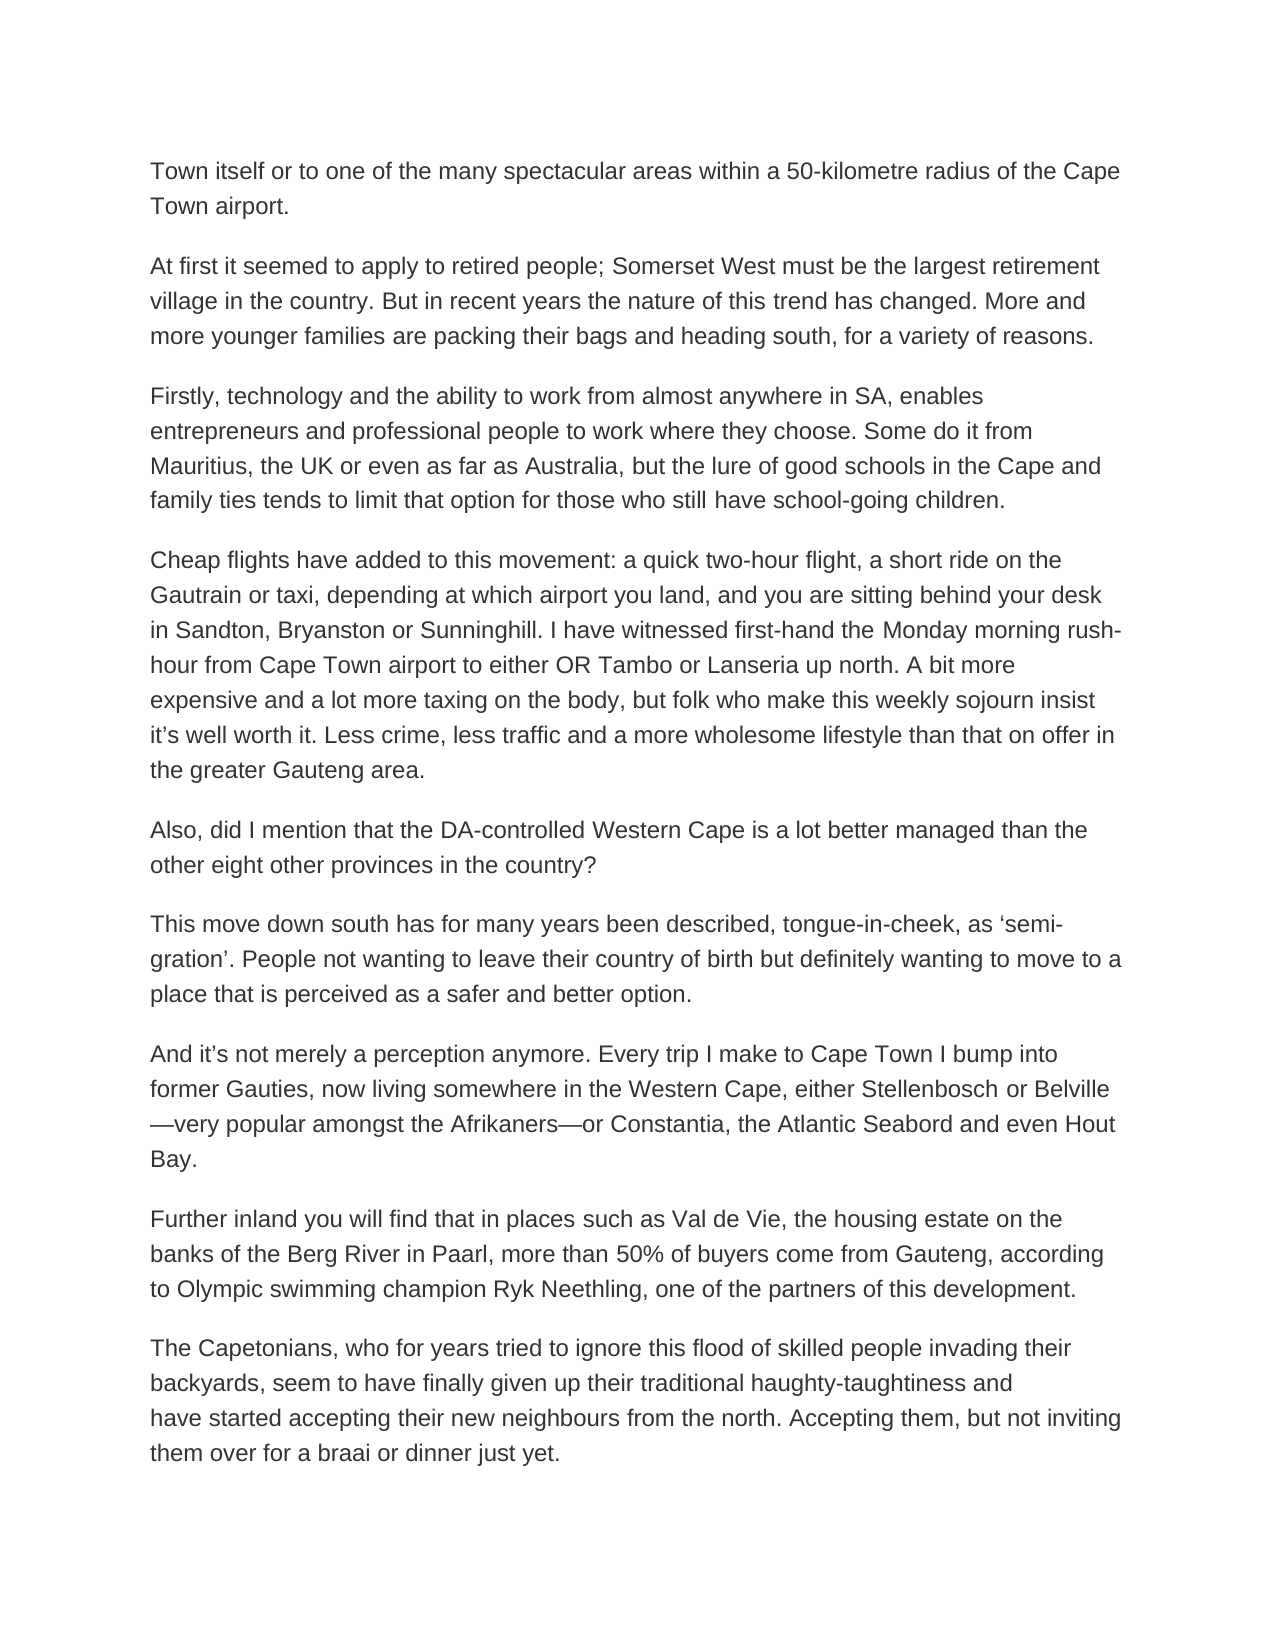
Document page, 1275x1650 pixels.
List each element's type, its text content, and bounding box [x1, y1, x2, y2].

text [150, 150, 1125, 220]
text Also, did I mention that the DA-controlled Western Cape is a lot better managed than the other eight other provinces in the country? [150, 808, 1125, 878]
text Firstly, technology and the ability to work from almost anywhere in SA, enables entrepreneurs and professional people to work where they choose. Some do it from Mauritius, the UK or even as far as Australia, but the lure of good schools in the Cape and family ties tends to limit that option for those who still have school-going children. [150, 374, 1125, 514]
text And it’s not merely a perception anymore. Every trip I make to Cape Town I bump into former Gauties, now living somewhere in the Western Cape, either Stellenbosch or Belville—very popular amongst the Afrikaners—or Constantia, the Atlantic Seabord and even Hout Bay. [150, 1033, 1125, 1172]
text Cheap flights have added to this movement: a quick two-hour flight, a short ride on the Gautrain or taxi, depending at which airport you land, and you are sitting behind your desk in Sandton, Bryanston or Sunninghill. I have witnessed first-hand the Monday morning rush-hour from Cape Town airport to either OR Tambo or Lanseria up north. A bit more expensive and a lot more taxing on the body, but folk who make this weekly sojourn insist it’s well worth it. Less crime, less traffic and a more wholesome lifestyle than that on offer in the greater Gauteng area. [150, 539, 1125, 783]
text The Capetonians, who for years tried to ignore this flood of skilled people invading their backyards, seem to have finally given up their traditional haughty-taughtiness and have started accepting their new neighbours from the north. Accepting them, but not inviting them over for a braai or dinner just yet. [150, 1327, 1125, 1467]
text This move down south has for many years been described, tongue-in-cheek, as ‘semi-gration’. People not wanting to leave their country of birth but definitely wanting to move to a place that is perceived as a safer and better option. [150, 903, 1125, 1008]
text At first it seemed to apply to retired people; Somerset West must be the largest retirement village in the country. But in recent years the nature of this trend has changed. More and more younger families are packing their bags and heading south, for a variety of reasons. [150, 245, 1125, 349]
text Further inland you will find that in places such as Val de Vie, the housing estate on the banks of the Berg River in Paarl, more than 50% of buyers come from Gauteng, according to Olympic swimming champion Ryk Neethling, one of the partners of this development. [150, 1197, 1125, 1302]
